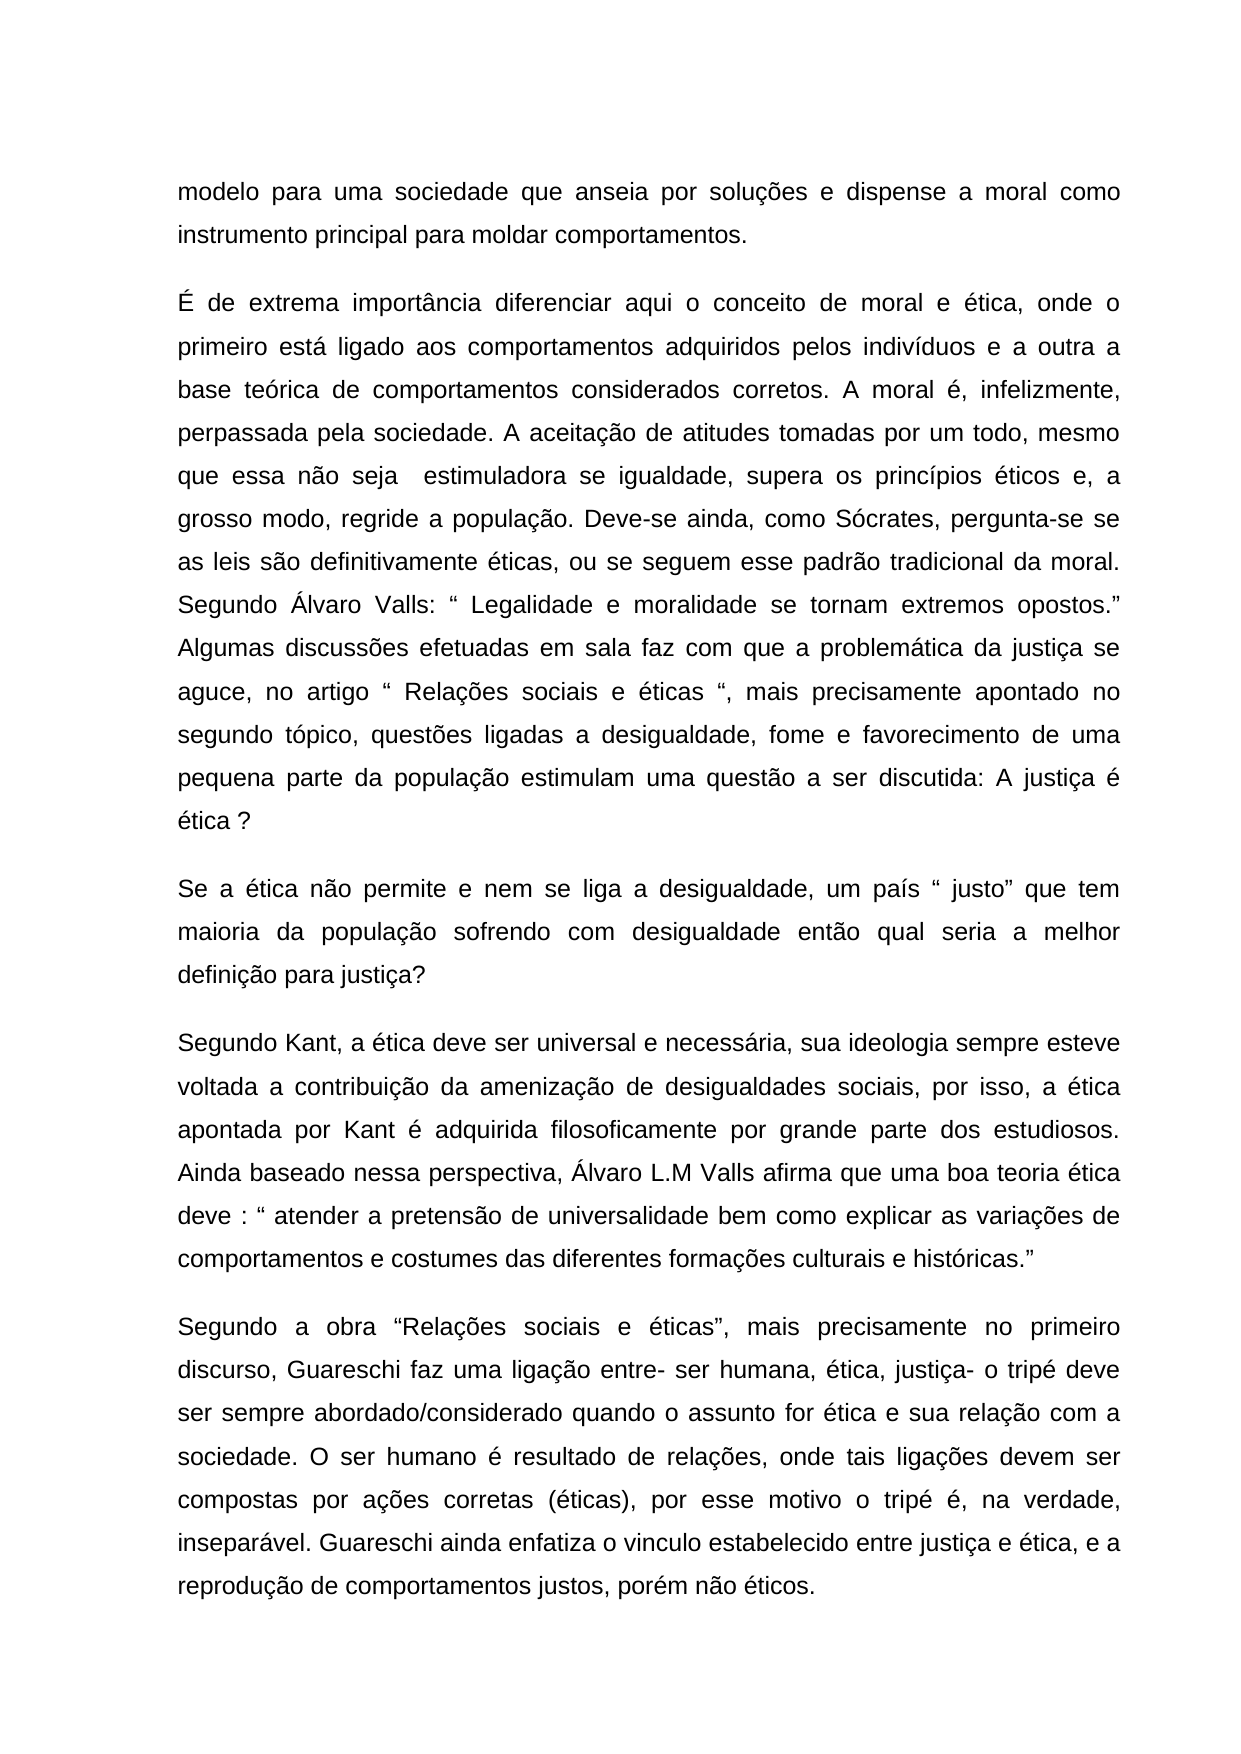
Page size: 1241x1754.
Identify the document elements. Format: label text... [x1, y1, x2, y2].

text Segundo a obra “Relações sociais e éticas”, mais precisamente no primeiro discurso, Guareschi faz uma ligação entre- ser humana, ética, justiça- o tripé deve ser sempre abordado/considerado quando o assunto for ética e sua relação com a sociedade. O ser humano é resultado de relações, onde tais ligações devem ser compostas por ações corretas (éticas), por esse motivo o tripé é, na verdade, inseparável. Guareschi ainda enfatiza o vinculo estabelecido entre justiça e ética, e a reprodução de comportamentos justos, porém não éticos. [177, 1312, 1122, 1600]
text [177, 177, 1122, 249]
text É de extrema importância diferenciar aqui o conceito de moral e ética, onde o primeiro está ligado aos comportamentos adquiridos pelos indivíduos e a outra a base teórica de comportamentos considerados corretos. A moral é, infelizmente, perpassada pela sociedade. A aceitação de atitudes tomadas por um todo, mesmo que essa não seja estimuladora se igualdade, supera os princípios éticos e, a grosso modo, regride a população. Deve-se ainda, como Sócrates, pergunta-se se as leis são definitivamente éticas, ou se seguem esse padrão tradicional da moral. Segundo Álvaro Valls: “ Legalidade e moralidade se tornam extremos opostos.” Algumas discussões efetuadas em sala faz com que a problemática da justiça se aguce, no artigo “ Relações sociais e éticas “, mais precisamente apontado no segundo tópico, questões ligadas a desigualdade, fome e favorecimento de uma pequena parte da população estimulam uma questão a ser discutida: A justiça é ética ? [177, 288, 1122, 835]
text Segundo Kant, a ética deve ser universal e necessária, sua ideologia sempre esteve voltada a contribuição da amenização de desigualdades sociais, por isso, a ética apontada por Kant é adquirida filosoficamente por grande parte dos estudiosos. Ainda baseado nessa perspectiva, Álvaro L.M Valls afirma que uma boa teoria ética deve : “ atender a pretensão de universalidade bem como explicar as variações de comportamentos e costumes das diferentes formações culturais e históricas.” [177, 1028, 1122, 1273]
text Se a ética não permite e nem se liga a desigualdade, um país “ justo” que tem maioria da população sofrendo com desigualdade então qual seria a melhor definição para justiça? [177, 874, 1122, 989]
